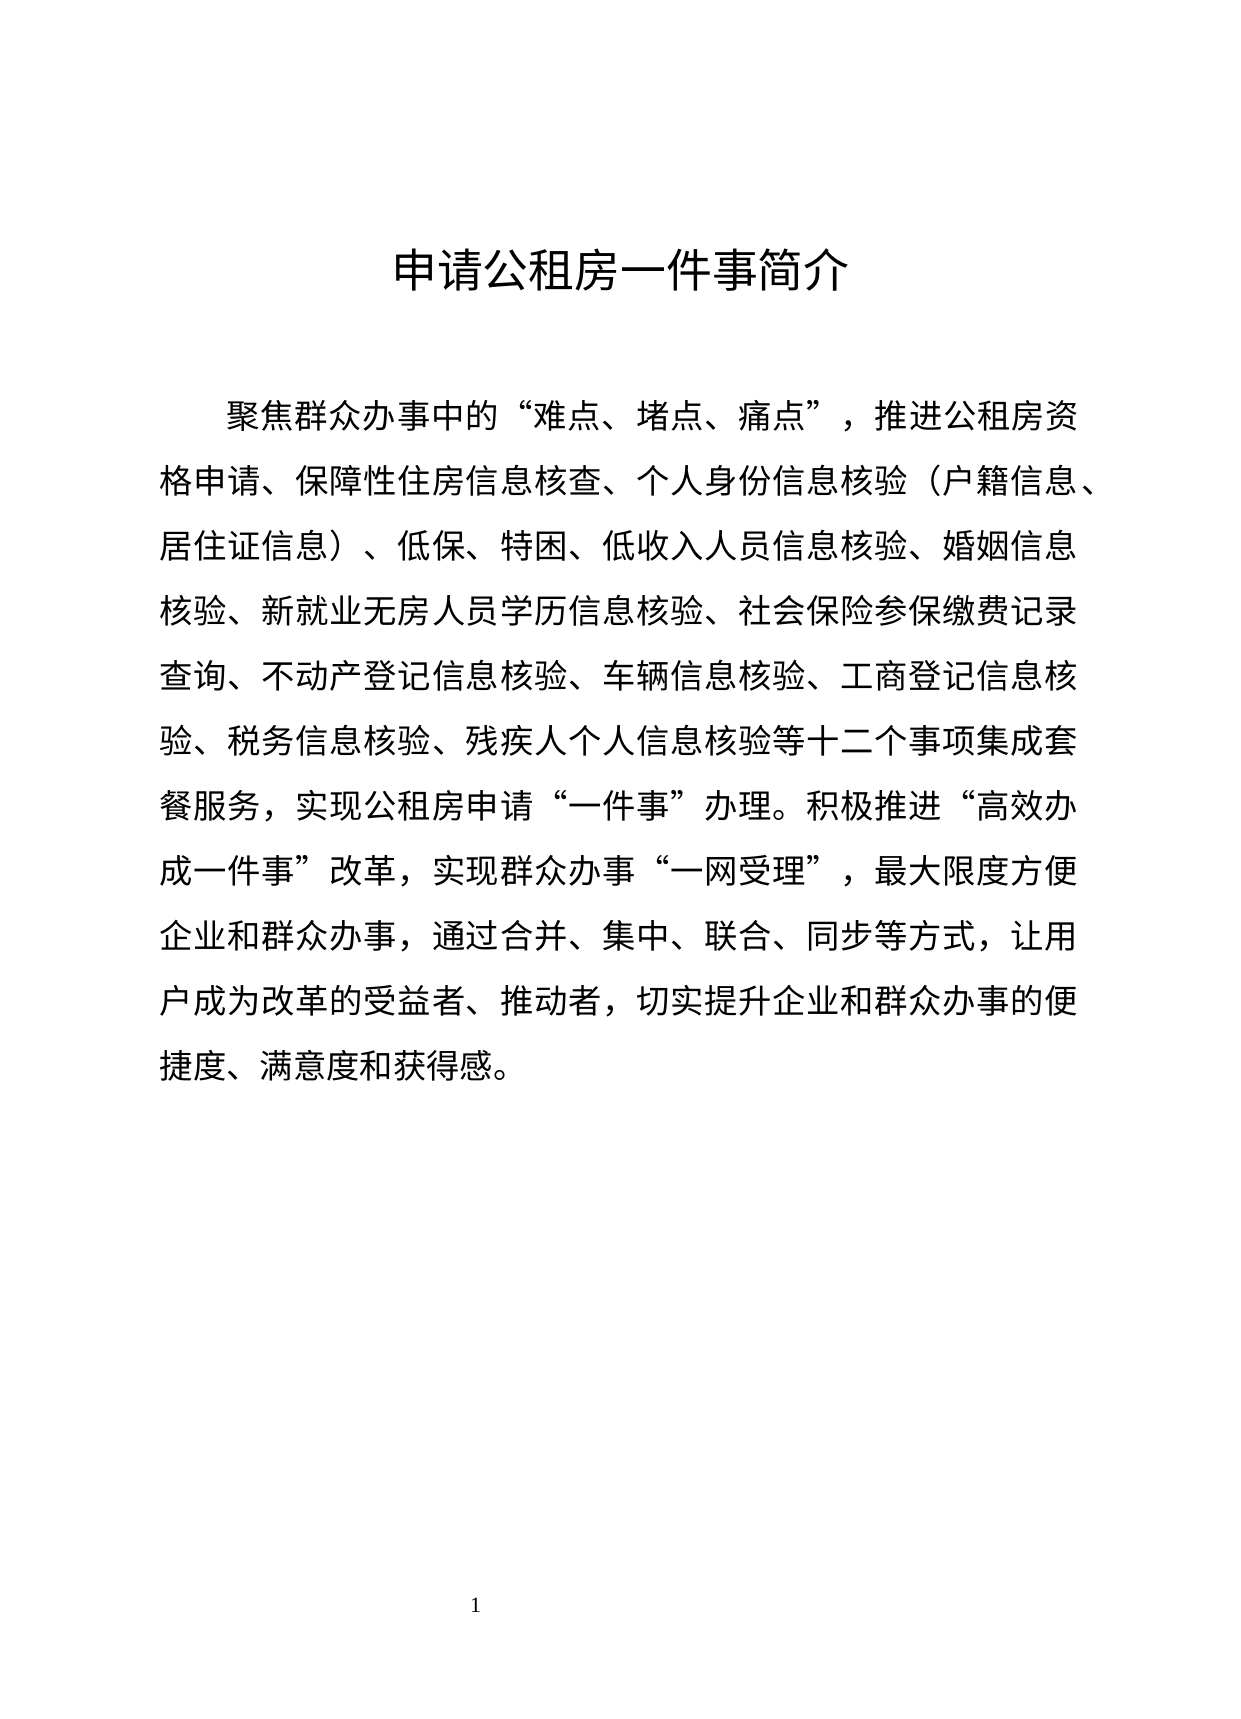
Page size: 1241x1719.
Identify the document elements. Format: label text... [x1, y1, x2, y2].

text 申请公租房一件事简介 [159, 219, 1081, 317]
text 聚焦群众办事中的“难点、堵点、痛点”，推进公租房资格申请、保障性住房信息核查、个人身份信息核验（户籍信息、居住证信息）、低保、特困、低收入人员信息核验、婚姻信息核验、新就业无房人员学历信息核验、社会保险参保缴费记录查询、不动产登记信息核验、车辆信息核验、工商登记信息核验、税务信息核验、残疾人个人信息核验等十二个事项集成套餐服务，实现公租房申请“一件事”办理。积极推进“高效办成一件事”改革，实现群众办事“一网受理”，最大限度方便企业和群众办事，通过合并、集中、联合、同步等方式，让用户成为改革的受益者、推动者，切实提升企业和群众办事的便捷度、满意度和获得感。 [159, 382, 1081, 1097]
